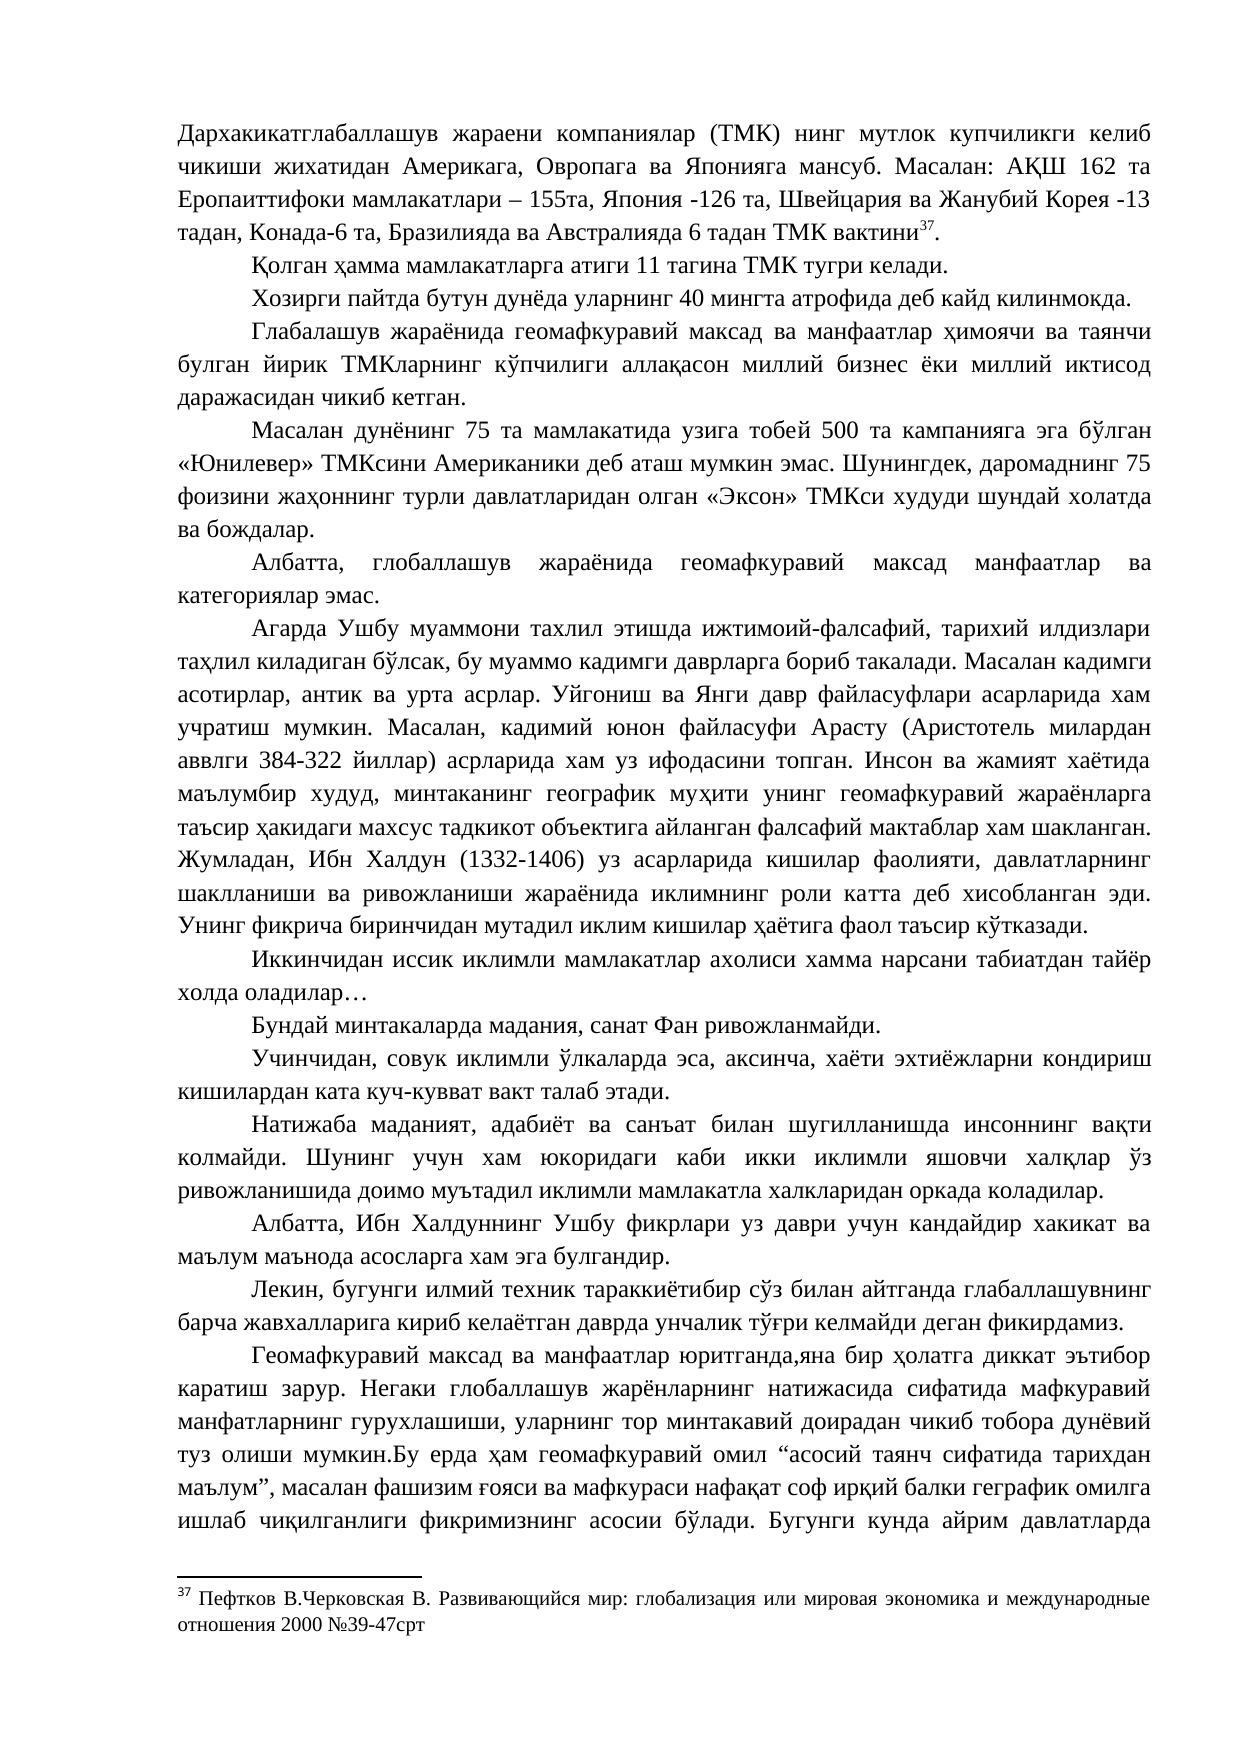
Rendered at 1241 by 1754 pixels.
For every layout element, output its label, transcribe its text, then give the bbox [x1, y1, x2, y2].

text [177, 1340, 1152, 1534]
text Учинчидан, совук иклимли ўлкаларда эса, аксинча, хаёти эхтиёжларни кондириш кишилардан ката куч-кувват вакт талаб этади. [177, 1043, 1152, 1104]
text Бундай минтакаларда мадания, санат Фан ривожланмайди. [177, 1010, 1152, 1038]
text Иккинчидан иссик иклимли мамлакатлар ахолиси хамма нарсани табиатдан тайёр холда оладилар… [177, 944, 1152, 1005]
text Масалан дунёнинг 75 та мамлакатида узига тобей 500 та кампанияга эга бўлган «Юнилевер» ТМКсини Американики деб аташ мумкин эмас. Шунингдек, даромаднинг 75 фоизини жаҳоннинг турли давлатларидан олган «Эксон» ТМКси худуди шундай холатда ва бождалар. [177, 415, 1152, 543]
text Лекин, бугунги илмий техник тараккиётибир сўз билан айтганда глабаллашувнинг барча жавхалларига кириб келаётган даврда унчалик тўғри келмайди деган фикирдамиз. [177, 1274, 1152, 1336]
text Натижаба маданият, адабиёт ва санъат билан шугилланишда инсоннинг вақти колмайди. Шунинг учун хам юкоридаги каби икки иклимли яшовчи халқлар ўз ривожланишида доимо муътадил иклимли мамлакатла халкларидан оркада коладилар. [177, 1109, 1152, 1203]
text Глабалашув жараёнида геомафкуравий максад ва манфаатлар ҳимоячи ва таянчи булган йирик ТМКларнинг кўпчилиги аллақасон миллий бизнес ёки миллий иктисод даражасидан чикиб кетган. [177, 316, 1152, 411]
text Албатта, Ибн Халдуннинг Ушбу фикрлари уз даври учун кандайдир хакикат ва маълум маънода асосларга хам эга булгандир. [177, 1208, 1152, 1269]
text Агарда Ушбу муаммони тахлил этишда ижтимоий-фалсафий, тарихий илдизлари таҳлил киладиган бўлсак, бу муаммо кадимги даврларга бориб такалади. Масалан кадимги асотирлар, антик ва урта асрлар. Уйгониш ва Янги давр файласуфлари асарларида хам учратиш мумкин. Масалан, кадимий юнон файласуфи Арасту (Аристотель милардан аввлги 384-322 йиллар) асрларида хам уз ифодасини топган. Инсон ва жамият хаётида маълумбир худуд, минтаканинг географик муҳити унинг геомафкуравий жараёнларга таъсир ҳакидаги махсус тадкикот объектига айланган фалсафий мактаблар хам шакланган. Жумладан, Ибн Халдун (1332-1406) уз асарларида кишилар фаолияти, давлатларнинг шаклланиши ва ривожланиши жараёнида иклимнинг роли катта деб хисобланган эди. Унинг фикрича биринчидан мутадил иклим кишилар ҳаётига фаол таъсир кўтказади. [177, 613, 1152, 939]
text Хозирги пайтда бутун дунёда уларнинг 40 мингта атрофида деб кайд килинмокда. [177, 283, 1152, 312]
text Қолган ҳамма мамлакатларга атиги 11 тагина ТМК тугри келади. [177, 250, 1152, 279]
text Албатта, глобаллашув жараёнида геомафкуравий максад манфаатлар ва категориялар эмас. [177, 547, 1152, 609]
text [177, 118, 1152, 246]
